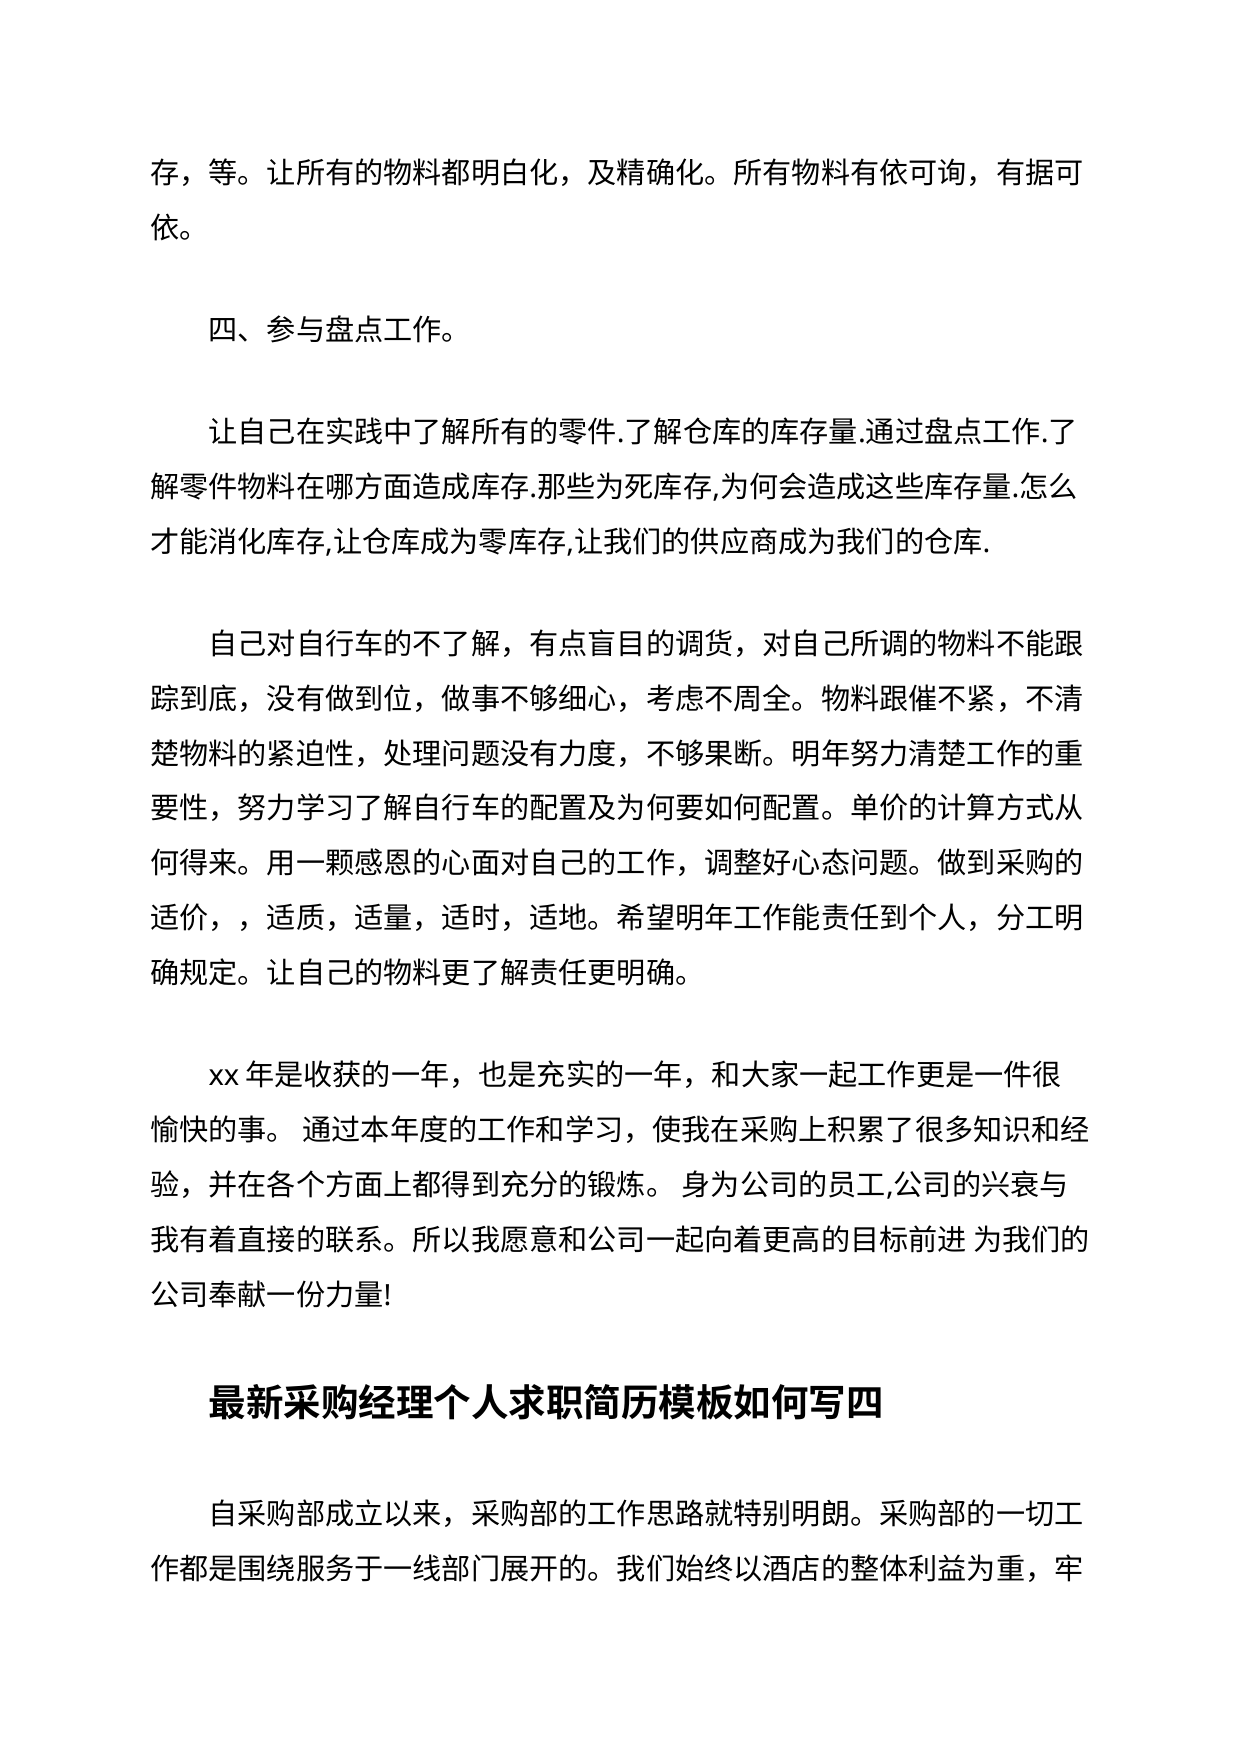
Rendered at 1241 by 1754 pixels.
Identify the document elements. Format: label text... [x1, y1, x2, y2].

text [150, 150, 1090, 247]
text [150, 1491, 1090, 1588]
text 最新采购经理个人求职简历模板如何写四 [150, 1373, 1090, 1428]
text xx年是收获的一年，也是充实的一年，和大家一起工作更是一件很愉快的事。 通过本年度的工作和学习，使我在采购上积累了很多知识和经验，并在各个方面上都得到充分的锻炼。 身为公司的员工,公司的兴衰与我有着直接的联系。所以我愿意和公司一起向着更高的目标前进 为我们的公司奉献一份力量! [150, 1052, 1090, 1314]
text 四、参与盘点工作。 [150, 307, 1090, 349]
text 让自己在实践中了解所有的零件.了解仓库的库存量.通过盘点工作.了解零件物料在哪方面造成库存.那些为死库存,为何会造成这些库存量.怎么才能消化库存,让仓库成为零库存,让我们的供应商成为我们的仓库. [150, 408, 1090, 561]
text 自己对自行车的不了解，有点盲目的调货，对自己所调的物料不能跟踪到底，没有做到位，做事不够细心，考虑不周全。物料跟催不紧，不清楚物料的紧迫性，处理问题没有力度，不够果断。明年努力清楚工作的重要性，努力学习了解自行车的配置及为何要如何配置。单价的计算方式从何得来。用一颗感恩的心面对自己的工作，调整好心态问题。做到采购的适价，，适质，适量，适时，适地。希望明年工作能责任到个人，分工明确规定。让自己的物料更了解责任更明确。 [150, 620, 1090, 992]
